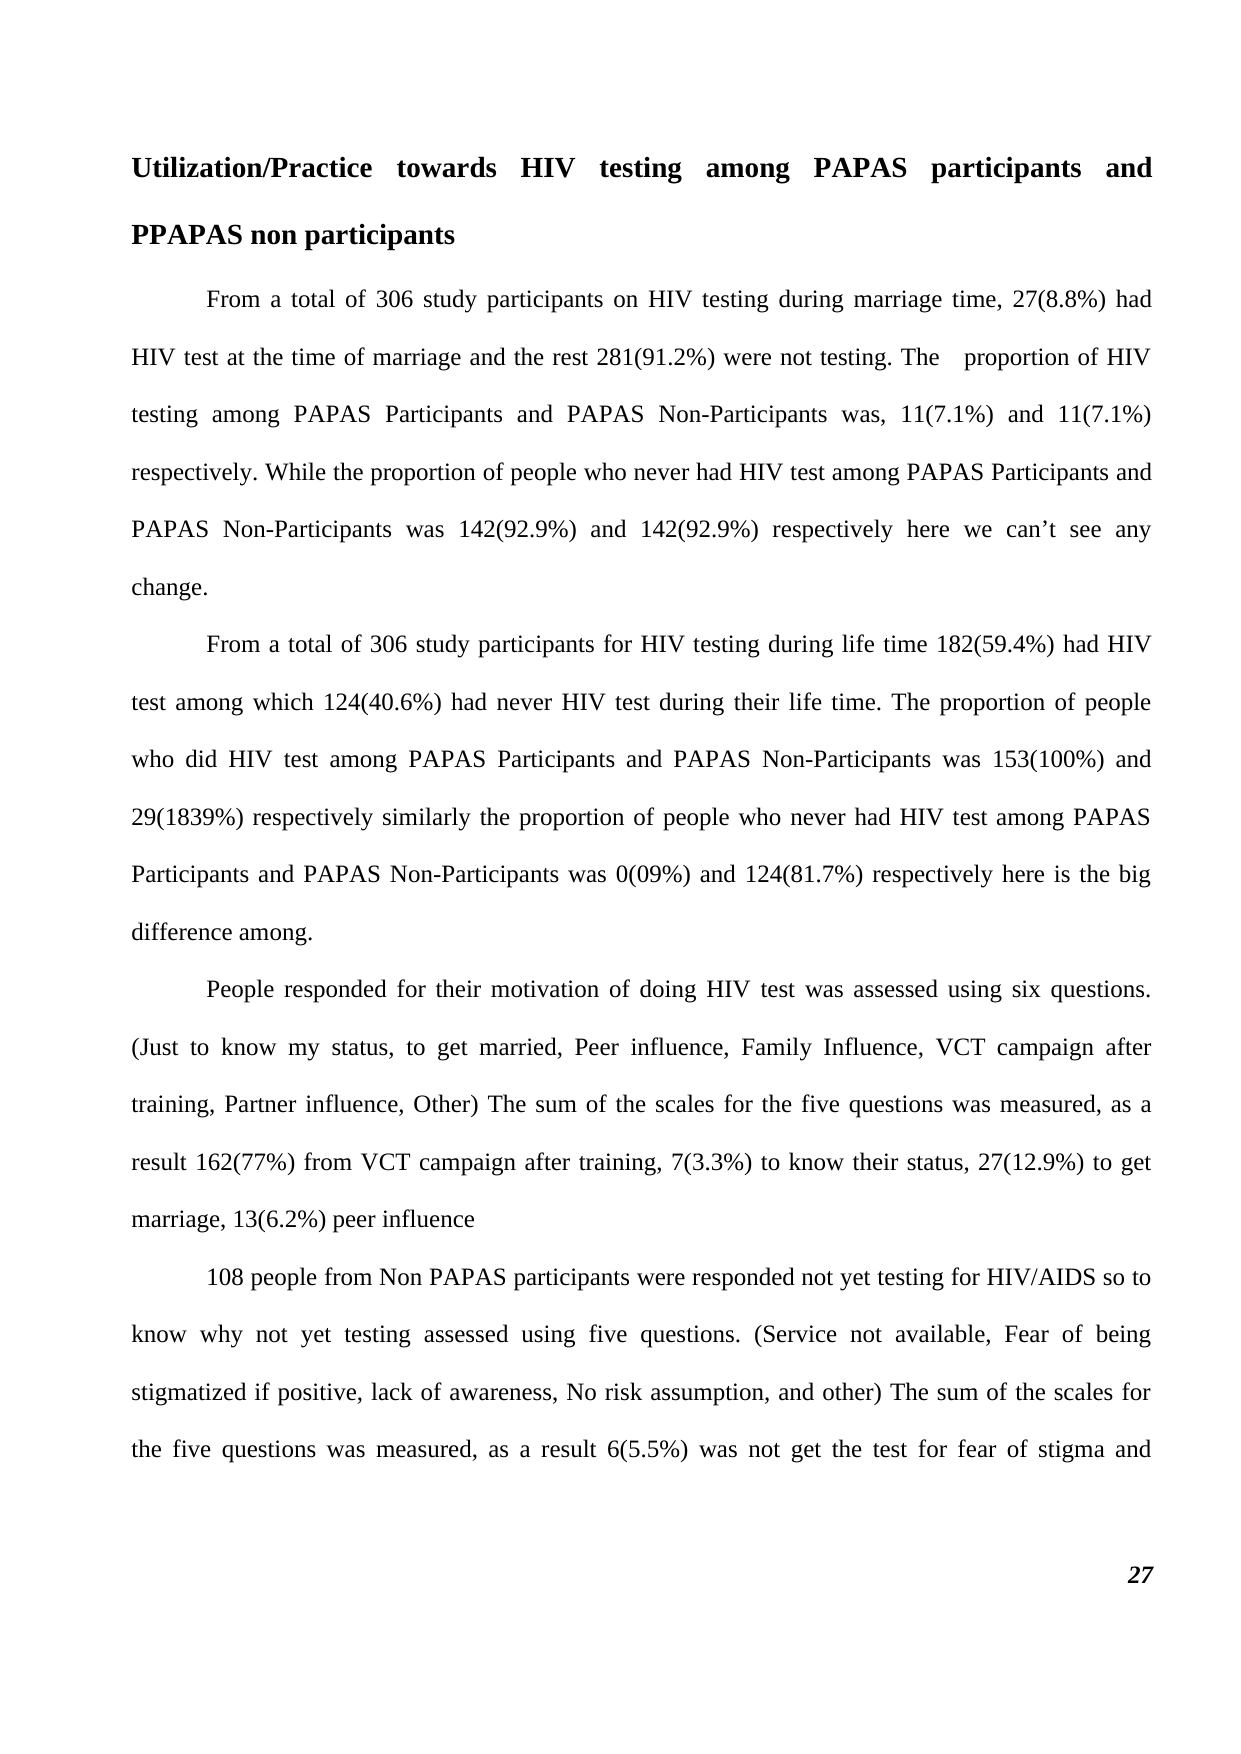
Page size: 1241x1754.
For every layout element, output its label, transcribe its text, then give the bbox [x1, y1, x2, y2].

text From a total of 306 study participants for HIV testing during life time 182(59.4%) had HIV test among which 124(40.6%) had never HIV test during their life time. The proportion of people who did HIV test among PAPAS Participants and PAPAS Non-Participants was 153(100%) and 29(1839%) respectively similarly the proportion of people who never had HIV test among PAPAS Participants and PAPAS Non-Participants was 0(09%) and 124(81.7%) respectively here is the big difference among. [131, 629, 1153, 945]
text From a total of 306 study participants on HIV testing during marriage time, 27(8.8%) had HIV test at the time of marriage and the rest 281(91.2%) were not testing. The proportion of HIV testing among PAPAS Participants and PAPAS Non-Participants was, 11(7.1%) and 11(7.1%) respectively. While the proportion of people who never had HIV test among PAPAS Participants and PAPAS Non-Participants was 142(92.9%) and 142(92.9%) respectively here we can’t see any change. [131, 284, 1153, 600]
text People responded for their motivation of doing HIV test was assessed using six questions. (Just to know my status, to get married, Peer influence, Family Influence, VCT campaign after training, Partner influence, Other) The sum of the scales for the five questions was measured, as a result 162(77%) from VCT campaign after training, 7(3.3%) to know their status, 27(12.9%) to get marriage, 13(6.2%) peer influence [131, 974, 1153, 1233]
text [131, 1262, 1153, 1463]
text Utilization/Practice towards HIV testing among PAPAS participants and PPAPAS non participants [131, 150, 1153, 251]
